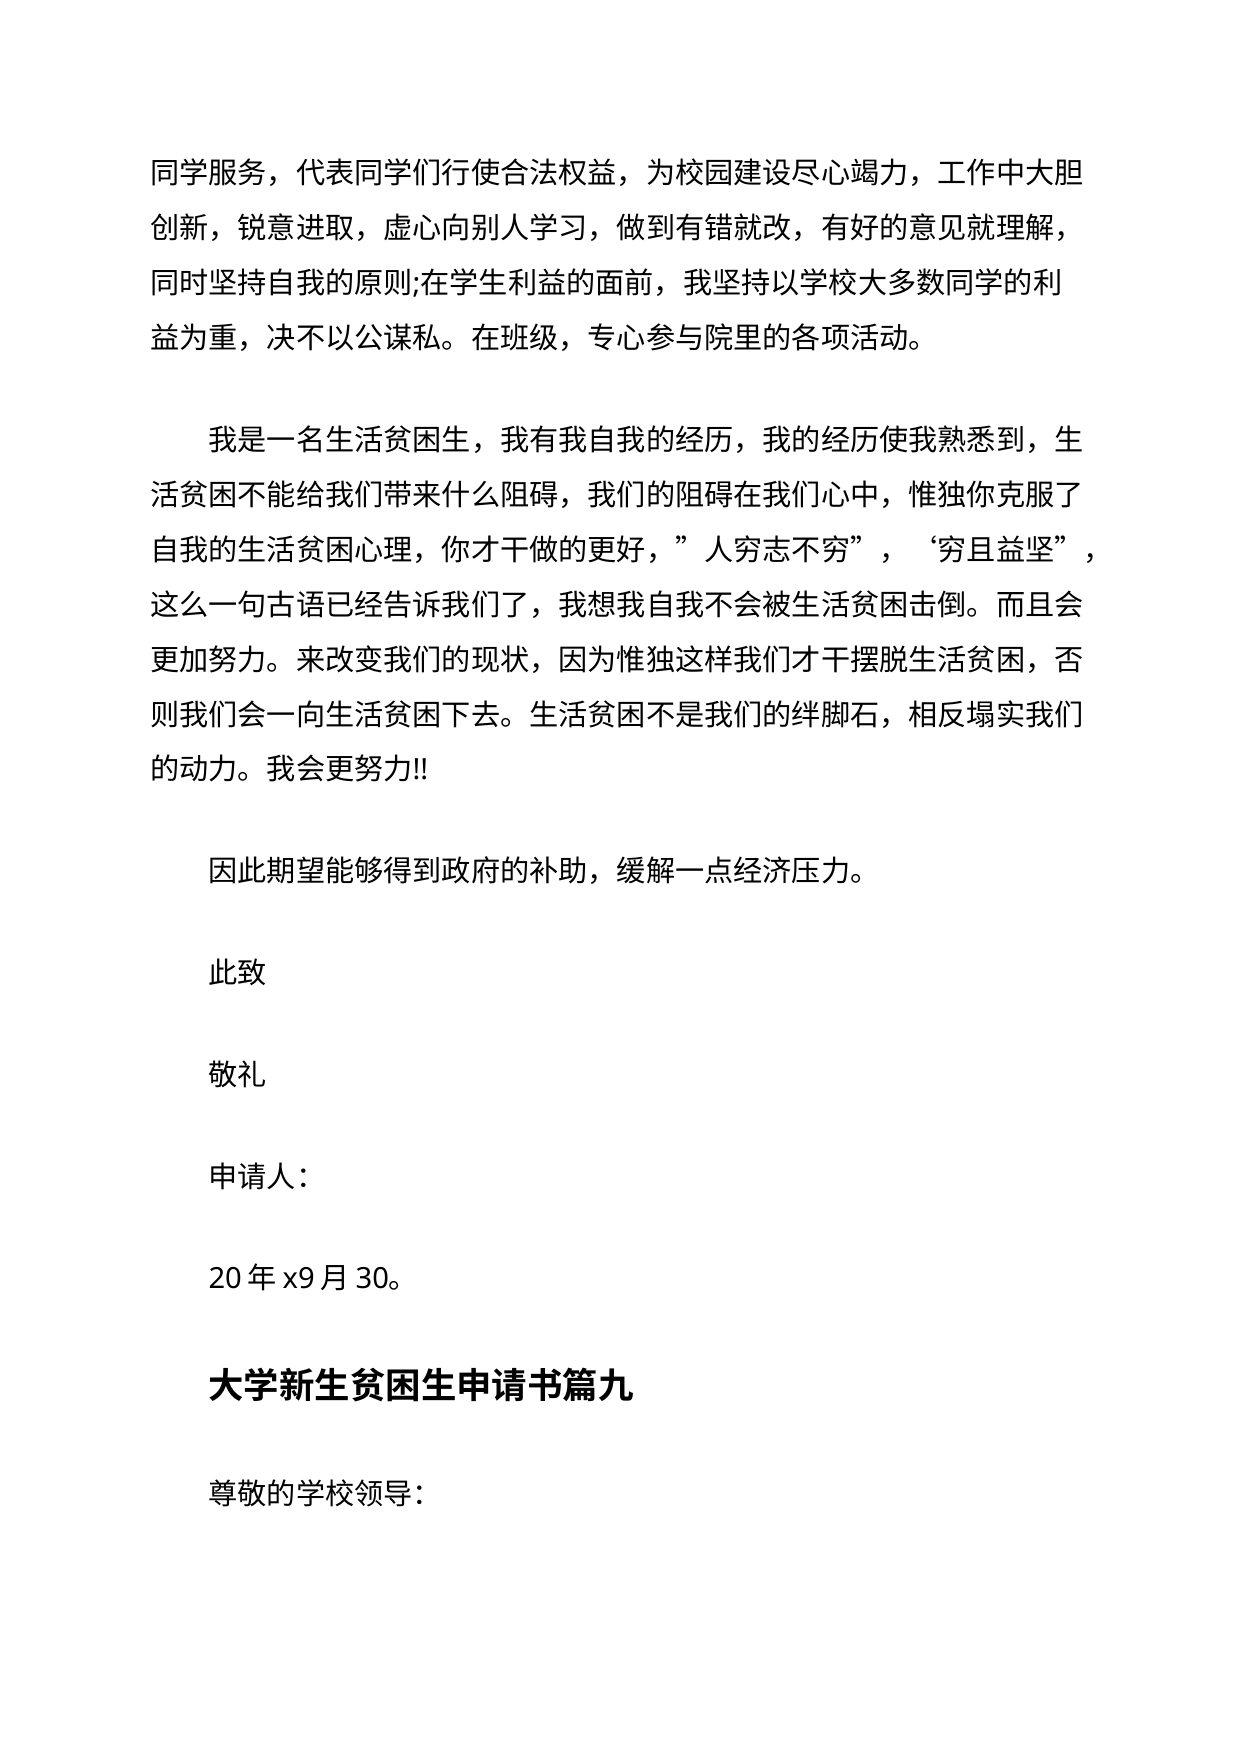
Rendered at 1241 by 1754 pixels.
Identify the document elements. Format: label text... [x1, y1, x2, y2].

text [150, 150, 1090, 357]
text 敬礼 [150, 1051, 1090, 1094]
text 大学新生贫困生申请书篇九 [150, 1357, 1090, 1408]
text 此致 [150, 950, 1090, 992]
text 因此期望能够得到政府的补助，缓解一点经济压力。 [150, 848, 1090, 890]
text 20年x9月30。 [150, 1255, 1090, 1297]
text 申请人： [150, 1153, 1090, 1196]
text 我是一名生活贫困生，我有我自我的经历，我的经历使我熟悉到，生活贫困不能给我们带来什么阻碍，我们的阻碍在我们心中，惟独你克服了自我的生活贫困心理，你才干做的更好，”人穷志不穷”，‘穷且益坚”，这么一句古语已经告诉我们了，我想我自我不会被生活贫困击倒。而且会更加努力。来改变我们的现状，因为惟独这样我们才干摆脱生活贫困，否则我们会一向生活贫困下去。生活贫困不是我们的绊脚石，相反塌实我们的动力。我会更努力!! [150, 417, 1090, 788]
text 尊敬的学校领导： [150, 1470, 1090, 1513]
